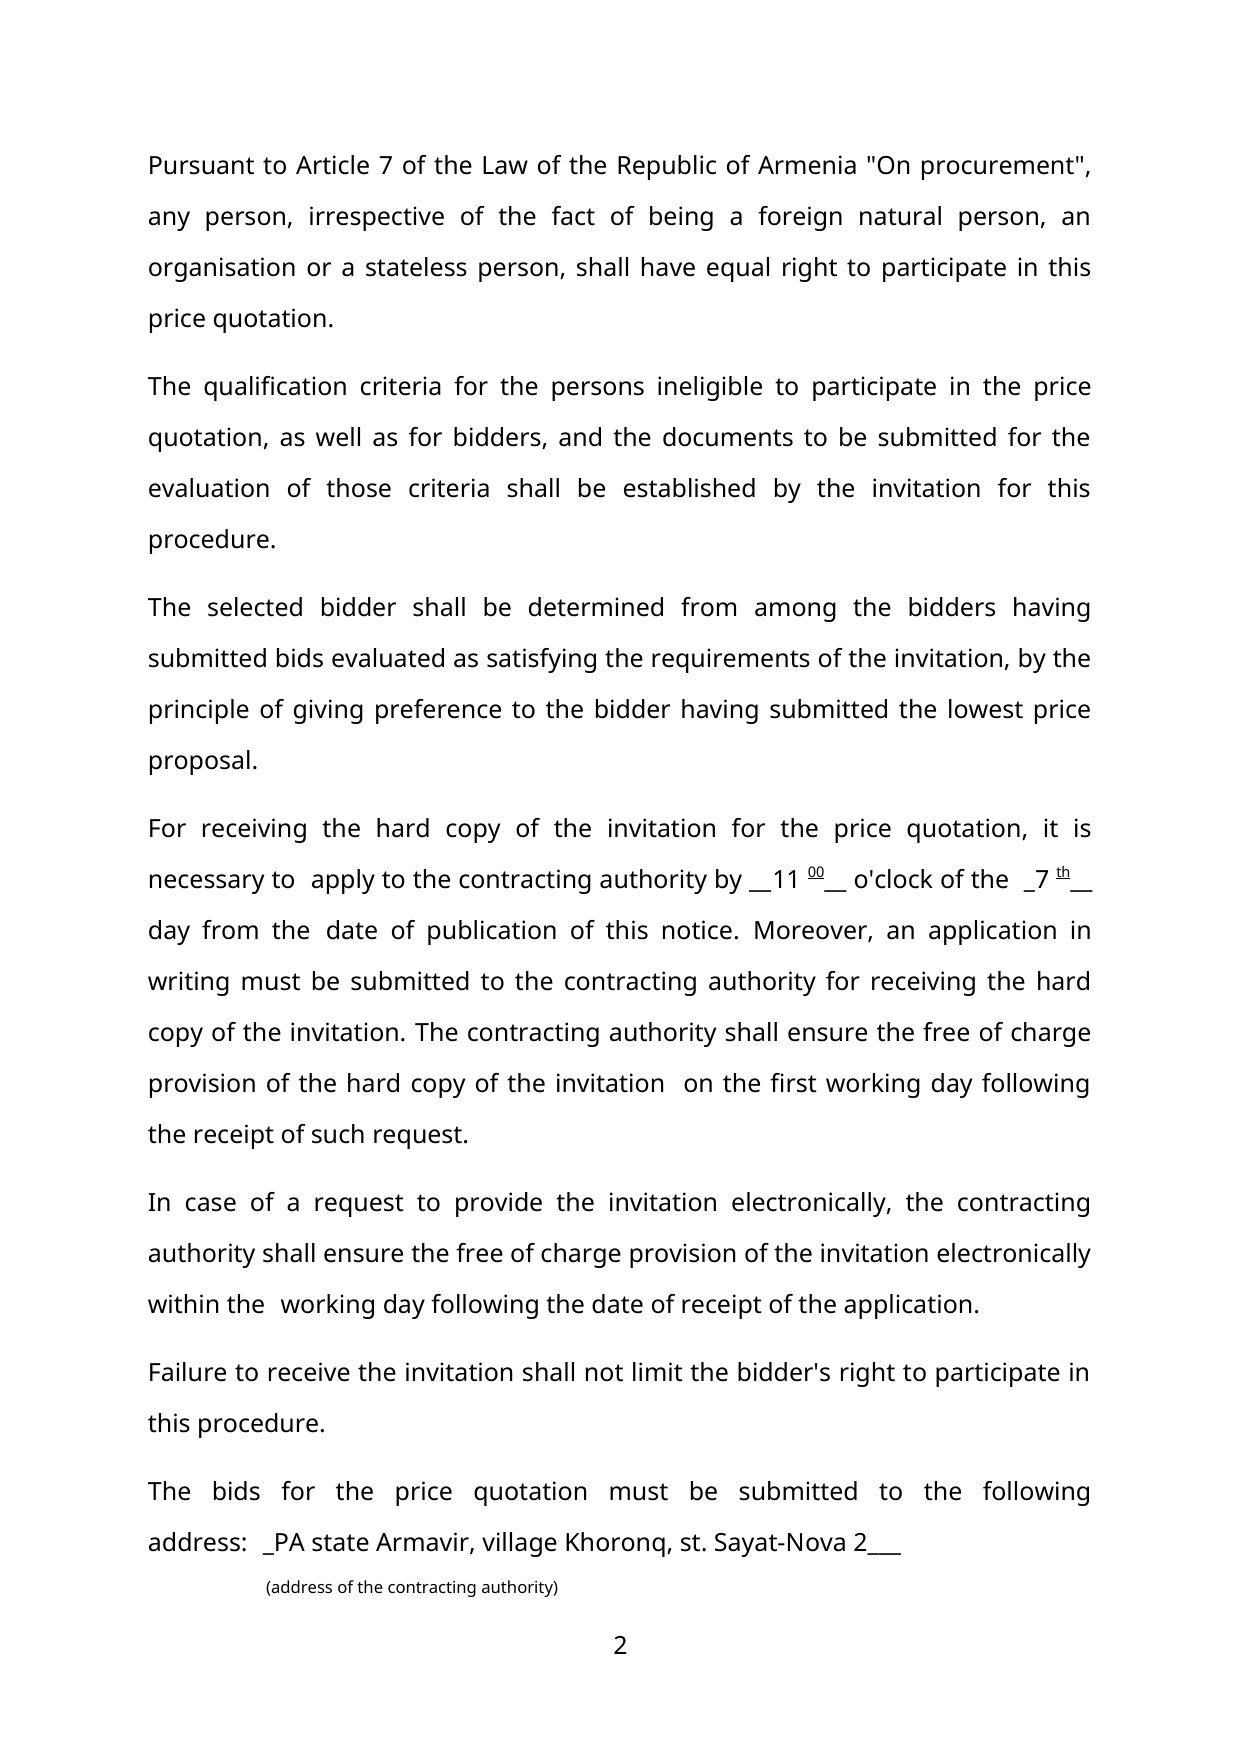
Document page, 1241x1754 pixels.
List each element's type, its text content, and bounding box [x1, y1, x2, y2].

text The bids for the price quotation must be submitted to the following address: _PA state Armavir, village Khoronq, st. Sayat-Nova 2___ [148, 1473, 1092, 1559]
text (address of the contracting authority) [266, 1576, 1092, 1598]
text For receiving the hard copy of the invitation for the price quotation, it is necessary to apply to the contracting authority by __11 00__ o'clock of the _7 th__ day from the date of publication of this notice. Moreover, an application in writing must be submitted to the contracting authority for receiving the hard copy of the invitation. The contracting authority shall ensure the free of charge provision of the hard copy of the invitation on the first working day following the receipt of such request. [148, 810, 1092, 1151]
text The selected bidder shall be determined from among the bidders having submitted bids evaluated as satisfying the requirements of the invitation, by the principle of giving preference to the bidder having submitted the lowest price proposal. [148, 589, 1092, 777]
text Pursuant to Article 7 of the Law of the Republic of Armenia "On procurement", any person, irrespective of the fact of being a foreign natural person, an organisation or a stateless person, shall have equal right to participate in this price quotation. [148, 148, 1092, 335]
text The qualification criteria for the persons ineligible to participate in the price quotation, as well as for bidders, and the documents to be submitted for the evaluation of those criteria shall be established by the invitation for this procedure. [148, 368, 1092, 556]
text In case of a request to provide the invitation electronically, the contracting authority shall ensure the free of charge provision of the invitation electronically within the working day following the date of receipt of the application. [148, 1184, 1092, 1321]
text Failure to receive the invitation shall not limit the bidder's right to participate in this procedure. [148, 1355, 1092, 1440]
